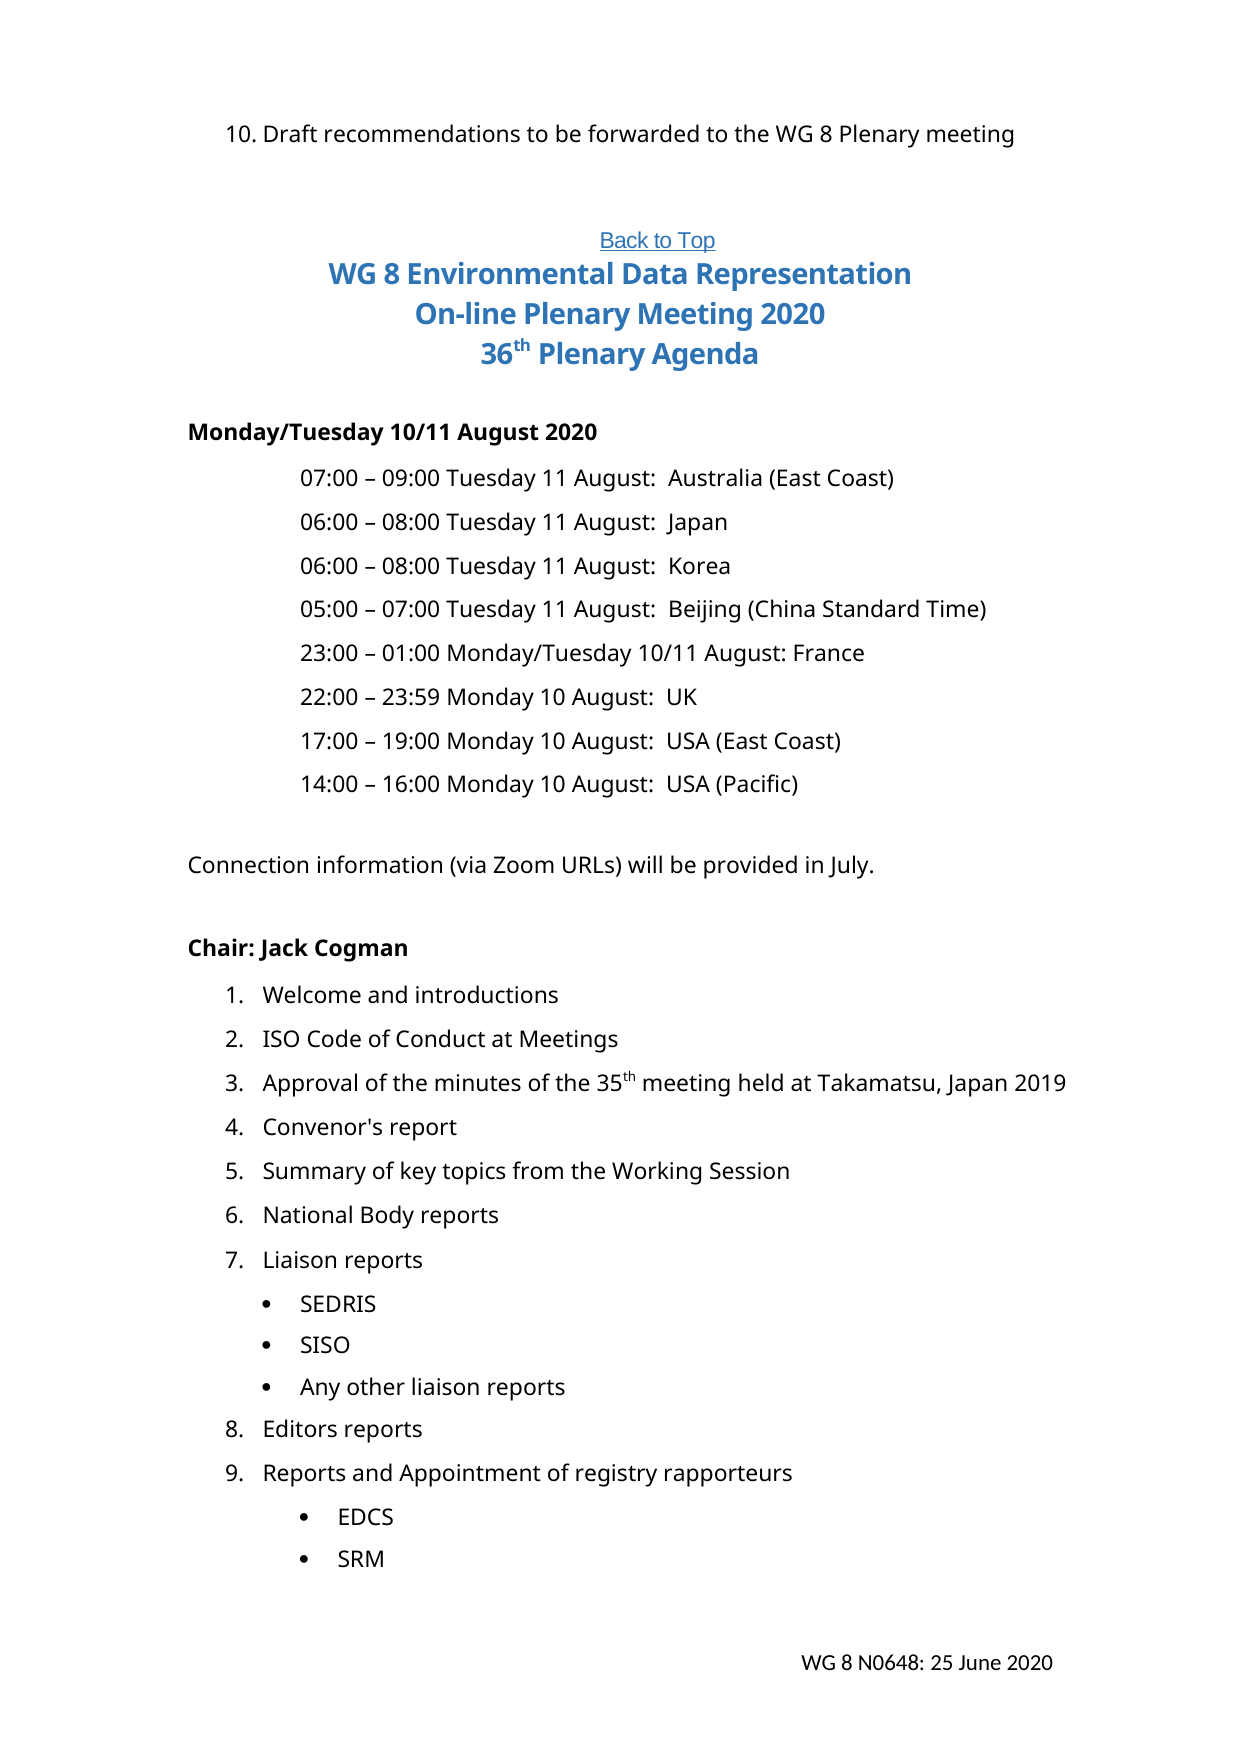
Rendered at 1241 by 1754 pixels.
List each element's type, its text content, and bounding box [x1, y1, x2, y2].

text 14:00 – 16:00 Monday 10 August: USA (Pacific) [300, 768, 1053, 800]
text 17:00 – 19:00 Monday 10 August: USA (East Coast) [300, 725, 1053, 756]
text Back to Top [262, 227, 1053, 254]
list Draft recommendations to be forwarded to the WG 8 Plenary meeting [225, 118, 1053, 149]
list Editors reports [225, 1413, 1157, 1444]
list Welcome and introductions [225, 979, 1157, 1010]
text 23:00 – 01:00 Monday/Tuesday 10/11 August: France [300, 637, 1053, 668]
text 22:00 – 23:59 Monday 10 August: UK [300, 681, 1053, 712]
list ISO Code of Conduct at Meetings [225, 1023, 1157, 1054]
list National Body reports [225, 1199, 1157, 1231]
text 06:00 – 08:00 Tuesday 11 August: Japan [300, 506, 1053, 537]
list Reports and Appointment of registry rapporteurs [225, 1457, 1157, 1488]
text 36th Plenary Agenda [187, 333, 1053, 373]
list SISO [262, 1329, 1157, 1361]
text 07:00 – 09:00 Tuesday 11 August: Australia (East Coast) [300, 462, 1053, 493]
list SRM [300, 1543, 1157, 1574]
text 06:00 – 08:00 Tuesday 11 August: Korea [300, 550, 1053, 581]
list Approval of the minutes of the 35th meeting held at Takamatsu, Japan 2019 [225, 1067, 1157, 1098]
list EDCS [300, 1501, 1157, 1532]
list SEDRIS [262, 1288, 1157, 1319]
text 05:00 – 07:00 Tuesday 11 August: Beijing (China Standard Time) [300, 593, 1053, 625]
list Any other liaison reports [262, 1371, 1157, 1402]
list Liaison reports [225, 1244, 1157, 1275]
text WG 8 Environmental Data Representation On-line Plenary Meeting 2020 [187, 254, 1053, 333]
text Monday/Tuesday 10/11 August 2020 [187, 416, 1053, 447]
text Chair: Jack Cogman [187, 932, 1053, 964]
list Summary of key topics from the Working Session [225, 1155, 1157, 1187]
text Connection information (via Zoom URLs) will be provided in July. [187, 849, 1053, 880]
list Convenor's report [225, 1111, 1157, 1142]
